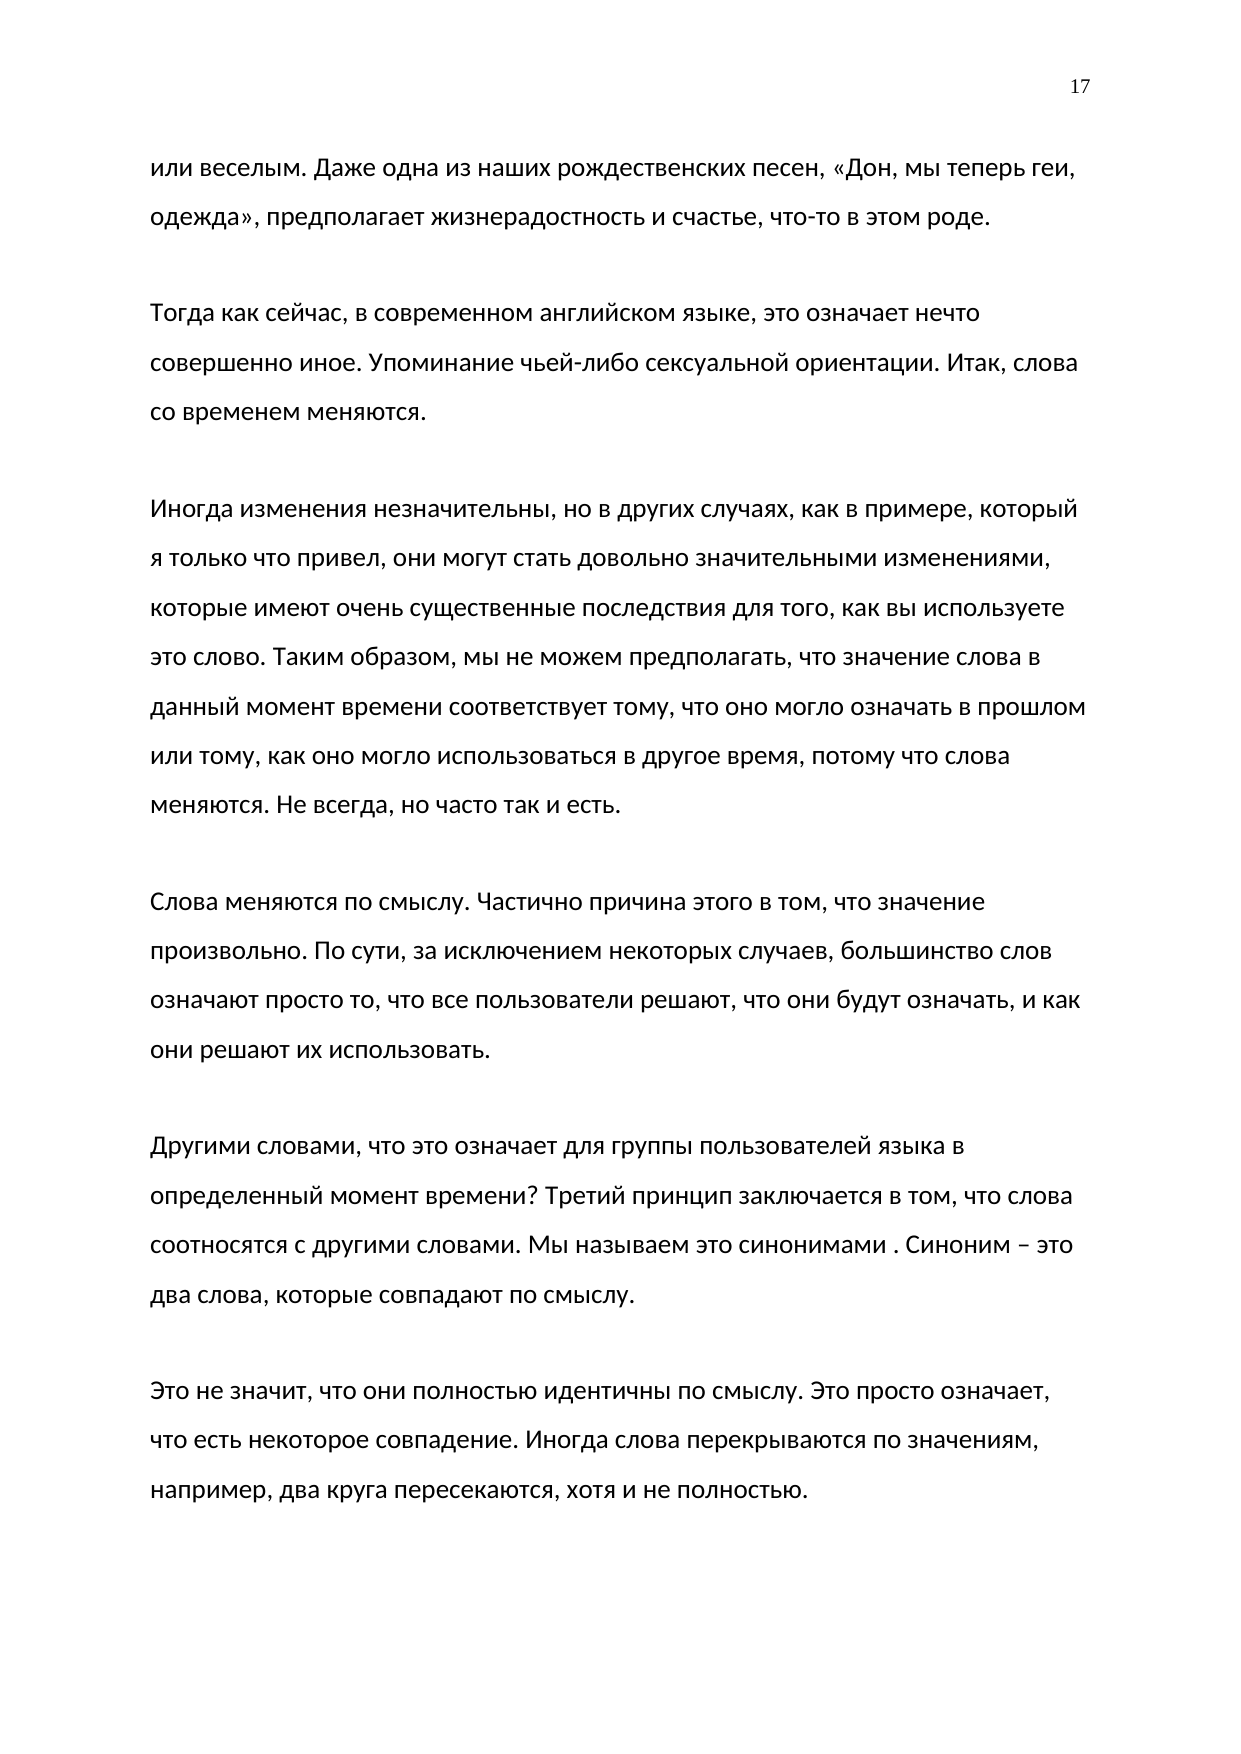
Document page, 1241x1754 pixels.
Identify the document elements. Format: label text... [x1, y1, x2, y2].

text Тогда как сейчас, в современном английском языке, это означает нечто совершенно иное. Упоминание чьей-либо сексуальной ориентации. Итак, слова со временем меняются. [150, 296, 1090, 428]
text Это не значит, что они полностью идентичны по смыслу. Это просто означает, что есть некоторое совпадение. Иногда слова перекрываются по значениям, например, два круга пересекаются, хотя и не полностью. [150, 1373, 1090, 1505]
text Слова меняются по смыслу. Частично причина этого в том, что значение произвольно. По сути, за исключением некоторых случаев, большинство слов означают просто то, что все пользователи решают, что они будут означать, и как они решают их использовать. [150, 884, 1090, 1065]
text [150, 150, 1090, 232]
text Другими словами, что это означает для группы пользователей языка в определенный момент времени? Третий принцип заключается в том, что слова соотносятся с другими словами. Мы называем это синонимами . Синоним – это два слова, которые совпадают по смыслу. [150, 1128, 1090, 1310]
text Иногда изменения незначительны, но в других случаях, как в примере, который я только что привел, они могут стать довольно значительными изменениями, которые имеют очень существенные последствия для того, как вы используете это слово. Таким образом, мы не можем предполагать, что значение слова в данный момент времени соответствует тому, что оно могло означать в прошлом или тому, как оно могло использоваться в другое время, потому что слова меняются. Не всегда, но часто так и есть. [150, 491, 1090, 821]
